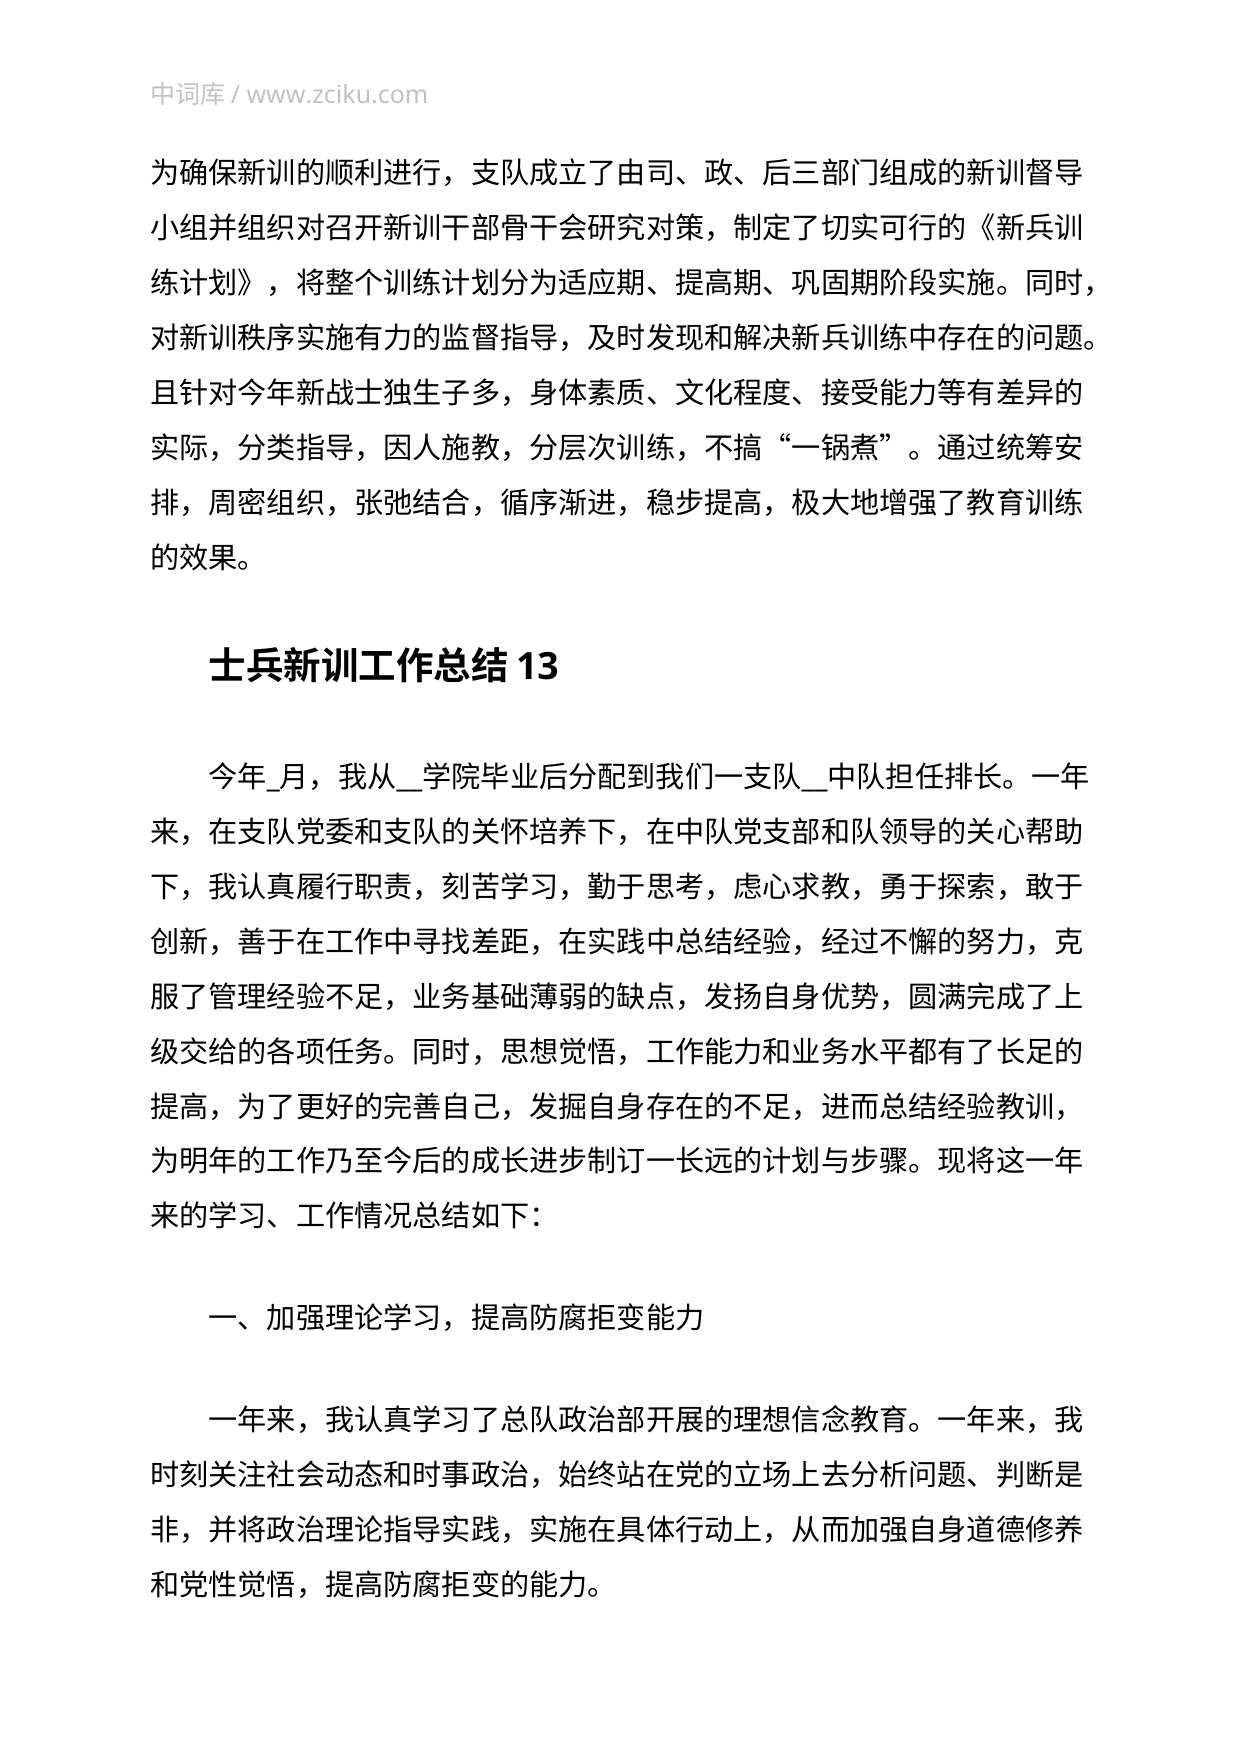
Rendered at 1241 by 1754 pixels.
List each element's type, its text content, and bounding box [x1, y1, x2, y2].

text 士兵新训工作总结13 [150, 636, 1090, 691]
text 一、加强理论学习，提高防腐拒变能力 [150, 1295, 1090, 1337]
text 一年来，我认真学习了总队政治部开展的理想信念教育。一年来，我时刻关注社会动态和时事政治，始终站在党的立场上去分析问题、判断是非，并将政治理论指导实践，实施在具体行动上，从而加强自身道德修养和党性觉悟，提高防腐拒变的能力。 [150, 1396, 1090, 1603]
text 今年_月，我从__学院毕业后分配到我们一支队__中队担任排长。一年来，在支队党委和支队的关怀培养下，在中队党支部和队领导的关心帮助下，我认真履行职责，刻苦学习，勤于思考，虑心求教，勇于探索，敢于创新，善于在工作中寻找差距，在实践中总结经验，经过不懈的努力，克服了管理经验不足，业务基础薄弱的缺点，发扬自身优势，圆满完成了上级交给的各项任务。同时，思想觉悟，工作能力和业务水平都有了长足的提高，为了更好的完善自己，发掘自身存在的不足，进而总结经验教训，为明年的工作乃至今后的成长进步制订一长远的计划与步骤。现将这一年来的学习、工作情况总结如下： [150, 754, 1090, 1235]
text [150, 150, 1090, 577]
